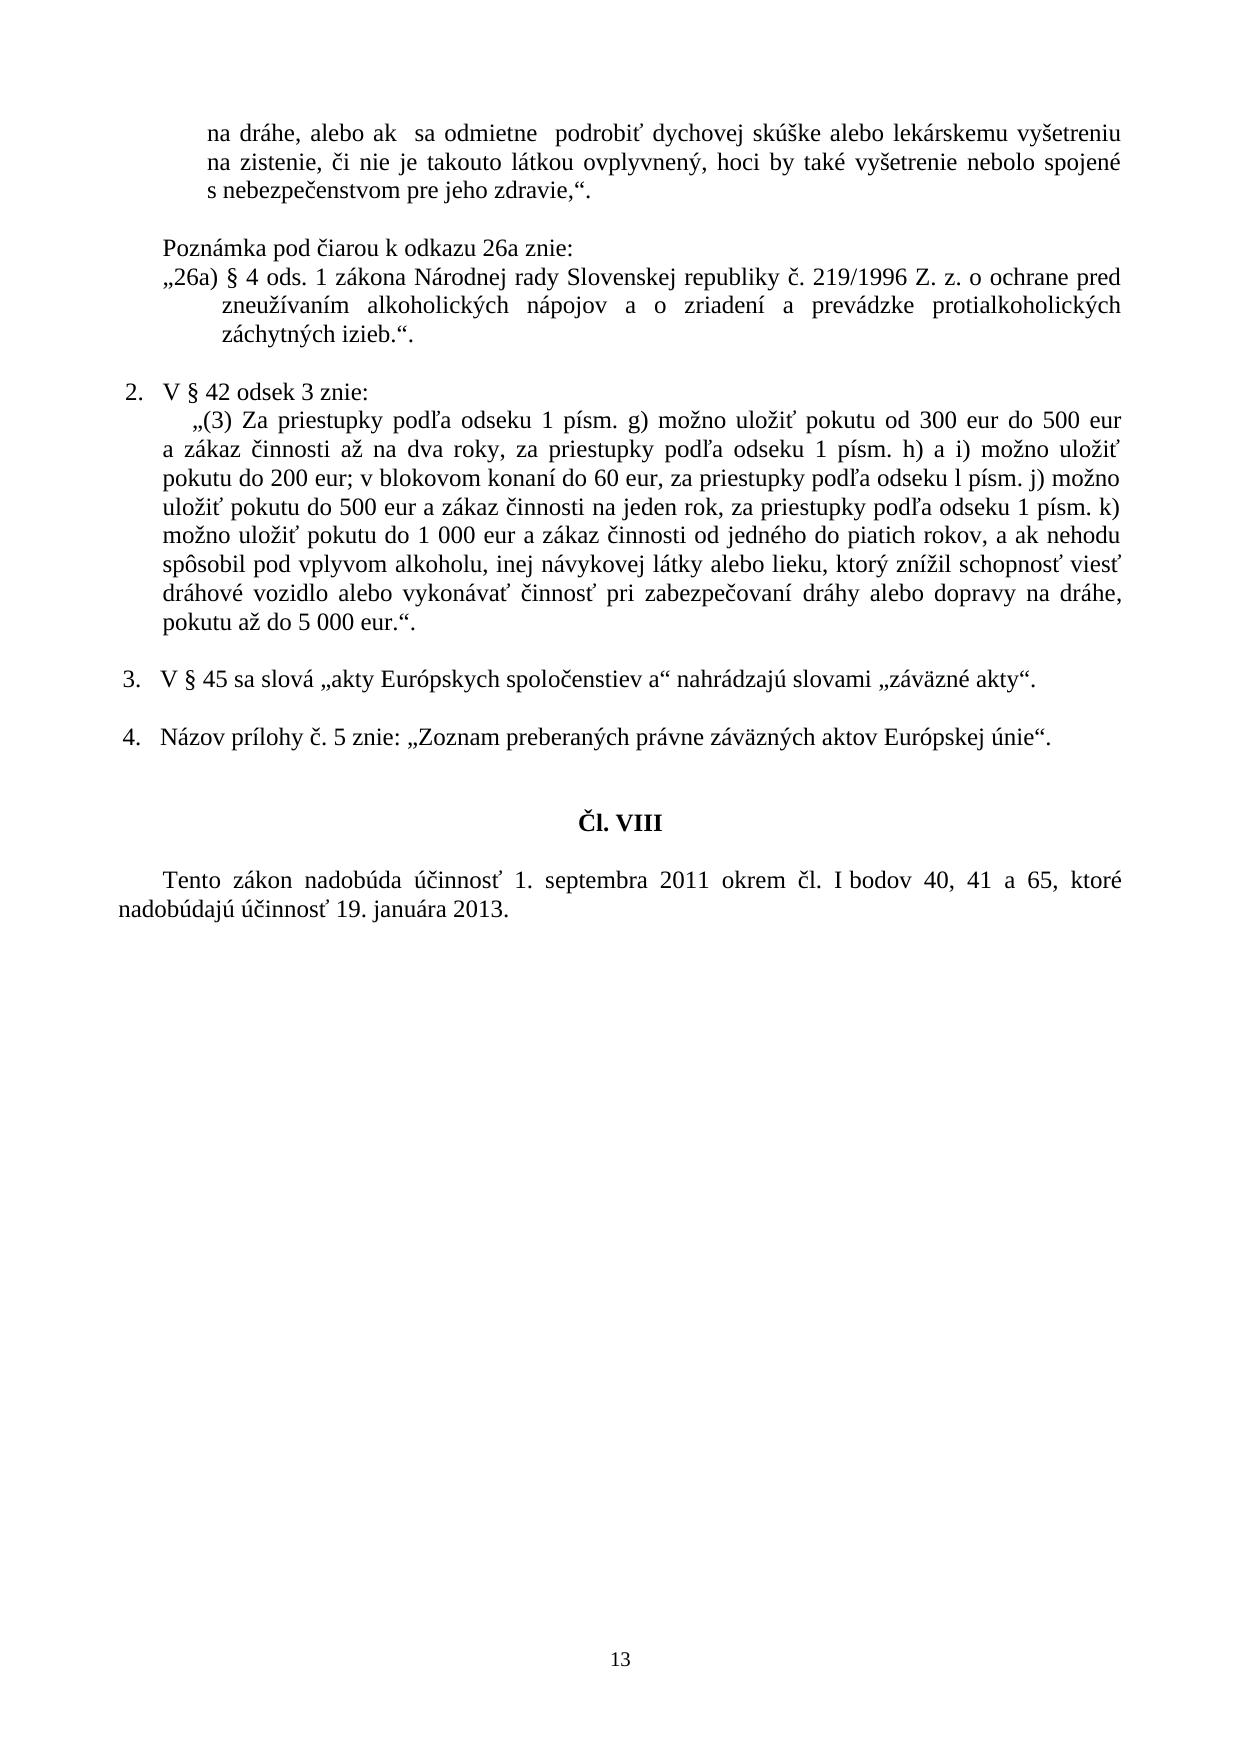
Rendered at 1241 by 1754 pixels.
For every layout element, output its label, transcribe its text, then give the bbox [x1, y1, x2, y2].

text „26a) § 4 ods. 1 zákona Národnej rady Slovenskej republiky č. 219/1996 Z. z. o ochrane pred zneužívaním alkoholických nápojov a o zriadení a prevádzke protialkoholických záchytných izieb.“. [162, 262, 1122, 348]
text Poznámka pod čiarou k odkazu 26a znie: [162, 233, 1122, 262]
list Názov prílohy č. 5 znie: „Zoznam preberaných právne záväzných aktov Európskej únie“. [122, 722, 1122, 751]
text „(3) Za priestupky podľa odseku 1 písm. g) možno uložiť pokutu od 300 eur do 500 eur a zákaz činnosti až na dva roky, za priestupky podľa odseku 1 písm. h) a i) možno uložiť pokutu do 200 eur; v blokovom konaní do 60 eur, za priestupky podľa odseku l písm. j) možno uložiť pokutu do 500 eur a zákaz činnosti na jeden rok, za priestupky podľa odseku 1 písm. k) možno uložiť pokutu do 1 000 eur a zákaz činnosti od jedného do piatich rokov, a ak nehodu spôsobil pod vplyvom alkoholu, inej návykovej látky alebo lieku, ktorý znížil schopnosť viesť dráhové vozidlo alebo vykonávať činnosť pri zabezpečovaní dráhy alebo dopravy na dráhe, pokutu až do 5 000 eur.“. [162, 406, 1122, 636]
list V § 42 odsek 3 znie: [125, 377, 1122, 406]
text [162, 118, 1122, 204]
text Čl. VIII [118, 808, 1122, 837]
list V § 45 sa slová „akty Európskych spoločenstiev a“ nahrádzajú slovami „záväzné akty“. [122, 664, 1122, 693]
text Tento zákon nadobúda účinnosť 1. septembra 2011 okrem čl. I bodov 40, 41 a 65, ktoré nadobúdajú účinnosť 19. januára 2013. [118, 866, 1122, 923]
